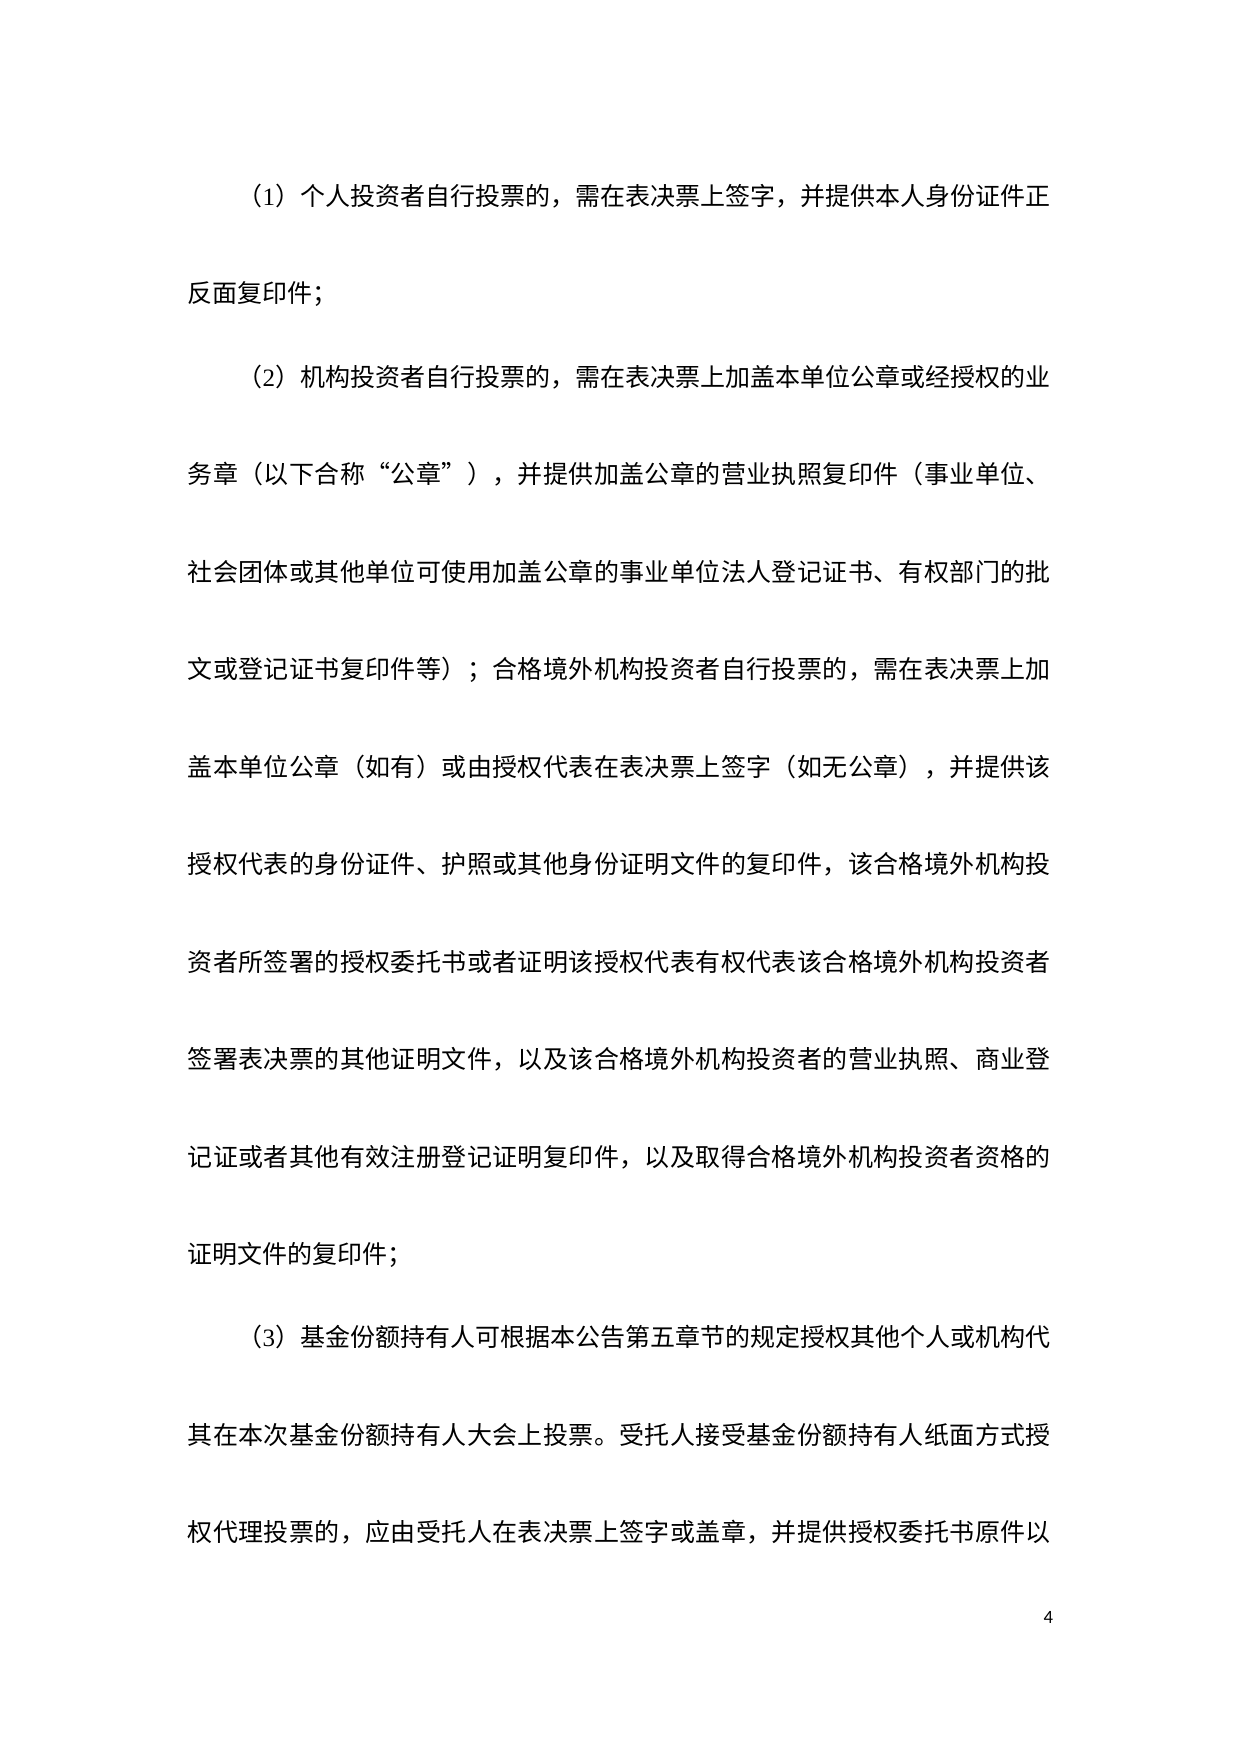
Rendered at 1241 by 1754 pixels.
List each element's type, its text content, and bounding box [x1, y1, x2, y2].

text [187, 1303, 1053, 1563]
text （1）个人投资者自行投票的，需在表决票上签字，并提供本人身份证件正反面复印件； [187, 162, 1053, 324]
text （2）机构投资者自行投票的，需在表决票上加盖本单位公章或经授权的业务章（以下合称“公章”），并提供加盖公章的营业执照复印件（事业单位、社会团体或其他单位可使用加盖公章的事业单位法人登记证书、有权部门的批文或登记证书复印件等）；合格境外机构投资者自行投票的，需在表决票上加盖本单位公章（如有）或由授权代表在表决票上签字（如无公章），并提供该授权代表的身份证件、护照或其他身份证明文件的复印件，该合格境外机构投资者所签署的授权委托书或者证明该授权代表有权代表该合格境外机构投资者签署表决票的其他证明文件，以及该合格境外机构投资者的营业执照、商业登记证或者其他有效注册登记证明复印件，以及取得合格境外机构投资者资格的证明文件的复印件； [187, 343, 1053, 1285]
